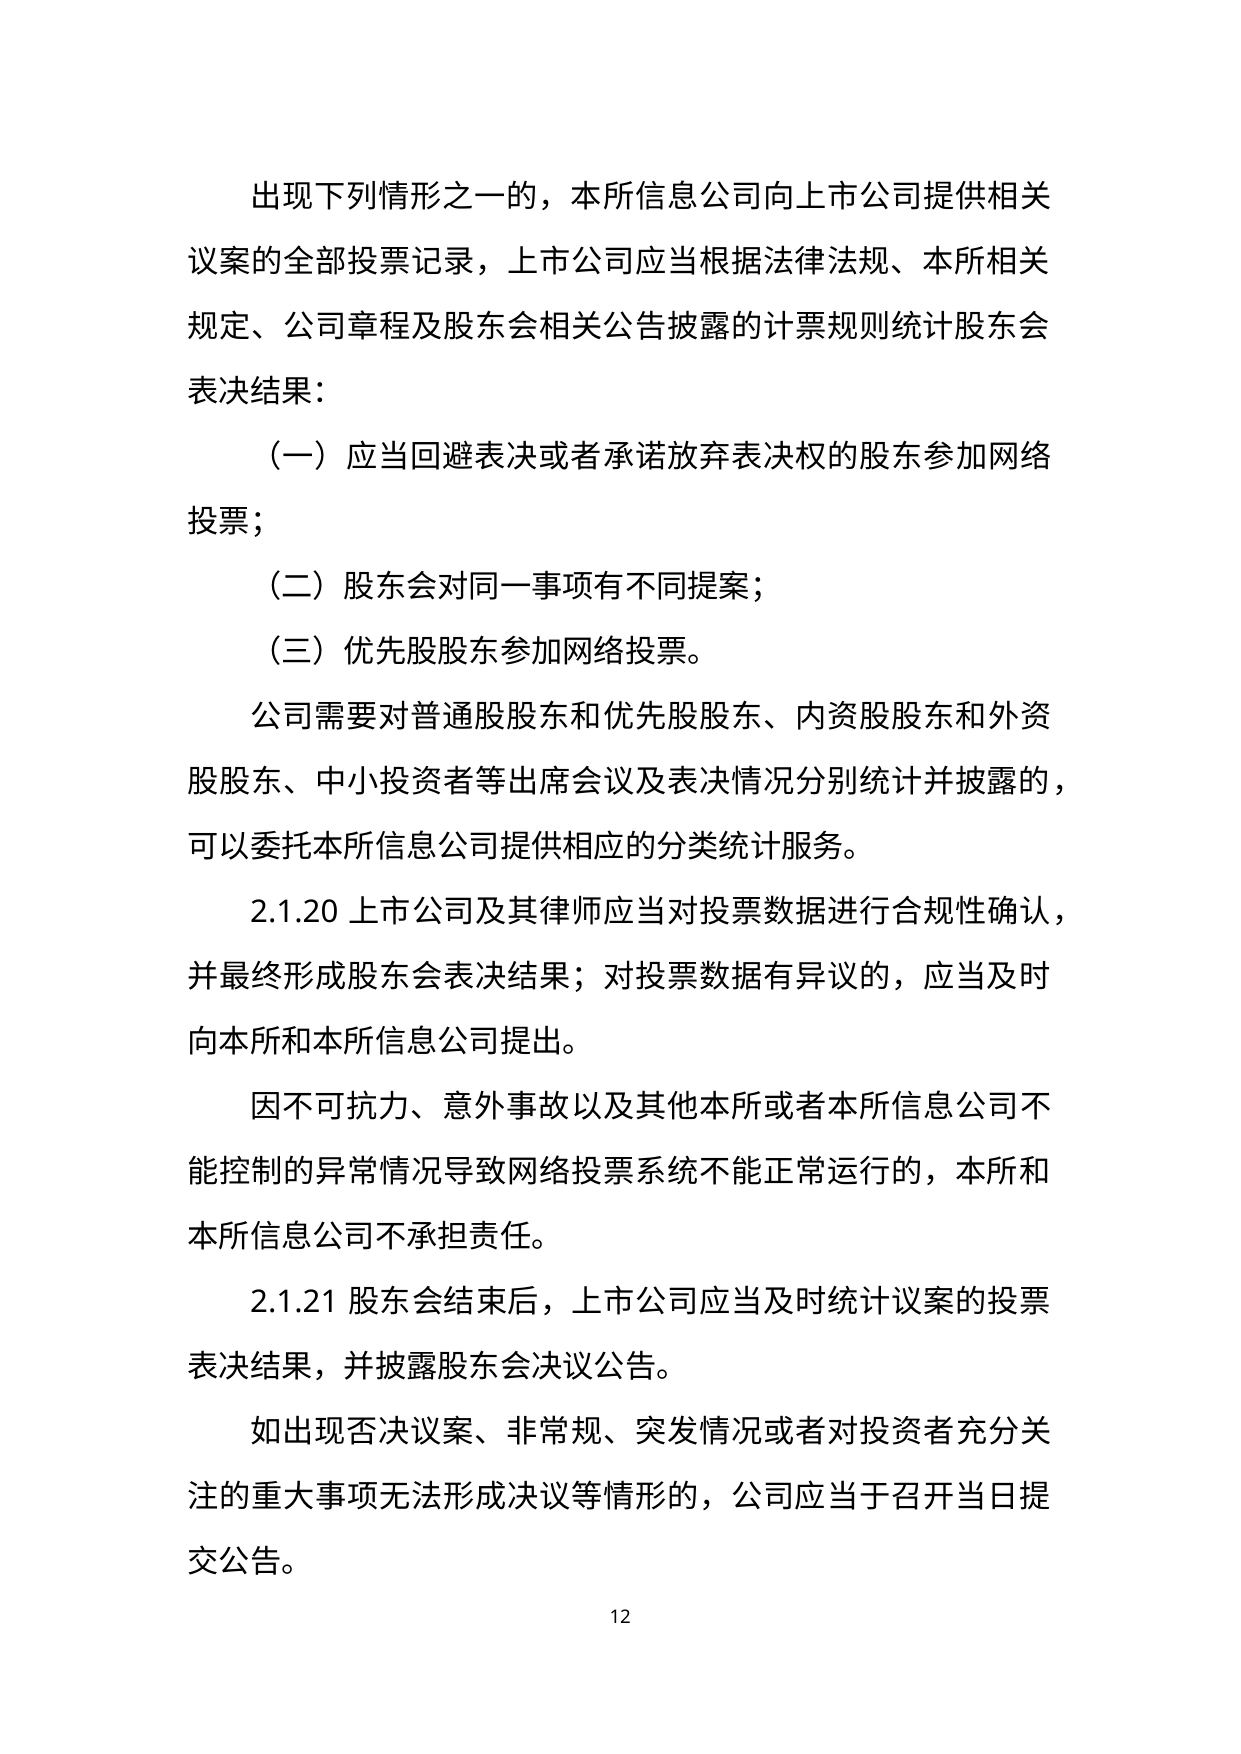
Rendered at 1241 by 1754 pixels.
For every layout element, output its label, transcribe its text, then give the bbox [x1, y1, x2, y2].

text （二）股东会对同一事项有不同提案； [187, 552, 1053, 617]
text （三）优先股股东参加网络投票。 [187, 617, 1053, 682]
text 公司需要对普通股股东和优先股股东、内资股股东和外资股股东、中小投资者等出席会议及表决情况分别统计并披露的，可以委托本所信息公司提供相应的分类统计服务。 [187, 682, 1053, 877]
text 2.1.20 上市公司及其律师应当对投票数据进行合规性确认，并最终形成股东会表决结果；对投票数据有异议的，应当及时向本所和本所信息公司提出。 [187, 877, 1053, 1072]
text 因不可抗力、意外事故以及其他本所或者本所信息公司不能控制的异常情况导致网络投票系统不能正常运行的，本所和本所信息公司不承担责任。 [187, 1072, 1053, 1267]
text 2.1.21 股东会结束后，上市公司应当及时统计议案的投票表决结果，并披露股东会决议公告。 [187, 1267, 1053, 1397]
text 如出现否决议案、非常规、突发情况或者对投资者充分关注的重大事项无法形成决议等情形的，公司应当于召开当日提交公告。 [187, 1397, 1053, 1592]
text 出现下列情形之一的，本所信息公司向上市公司提供相关议案的全部投票记录，上市公司应当根据法律法规、本所相关规定、公司章程及股东会相关公告披露的计票规则统计股东会表决结果： [187, 162, 1053, 422]
text （一）应当回避表决或者承诺放弃表决权的股东参加网络投票； [187, 422, 1053, 552]
